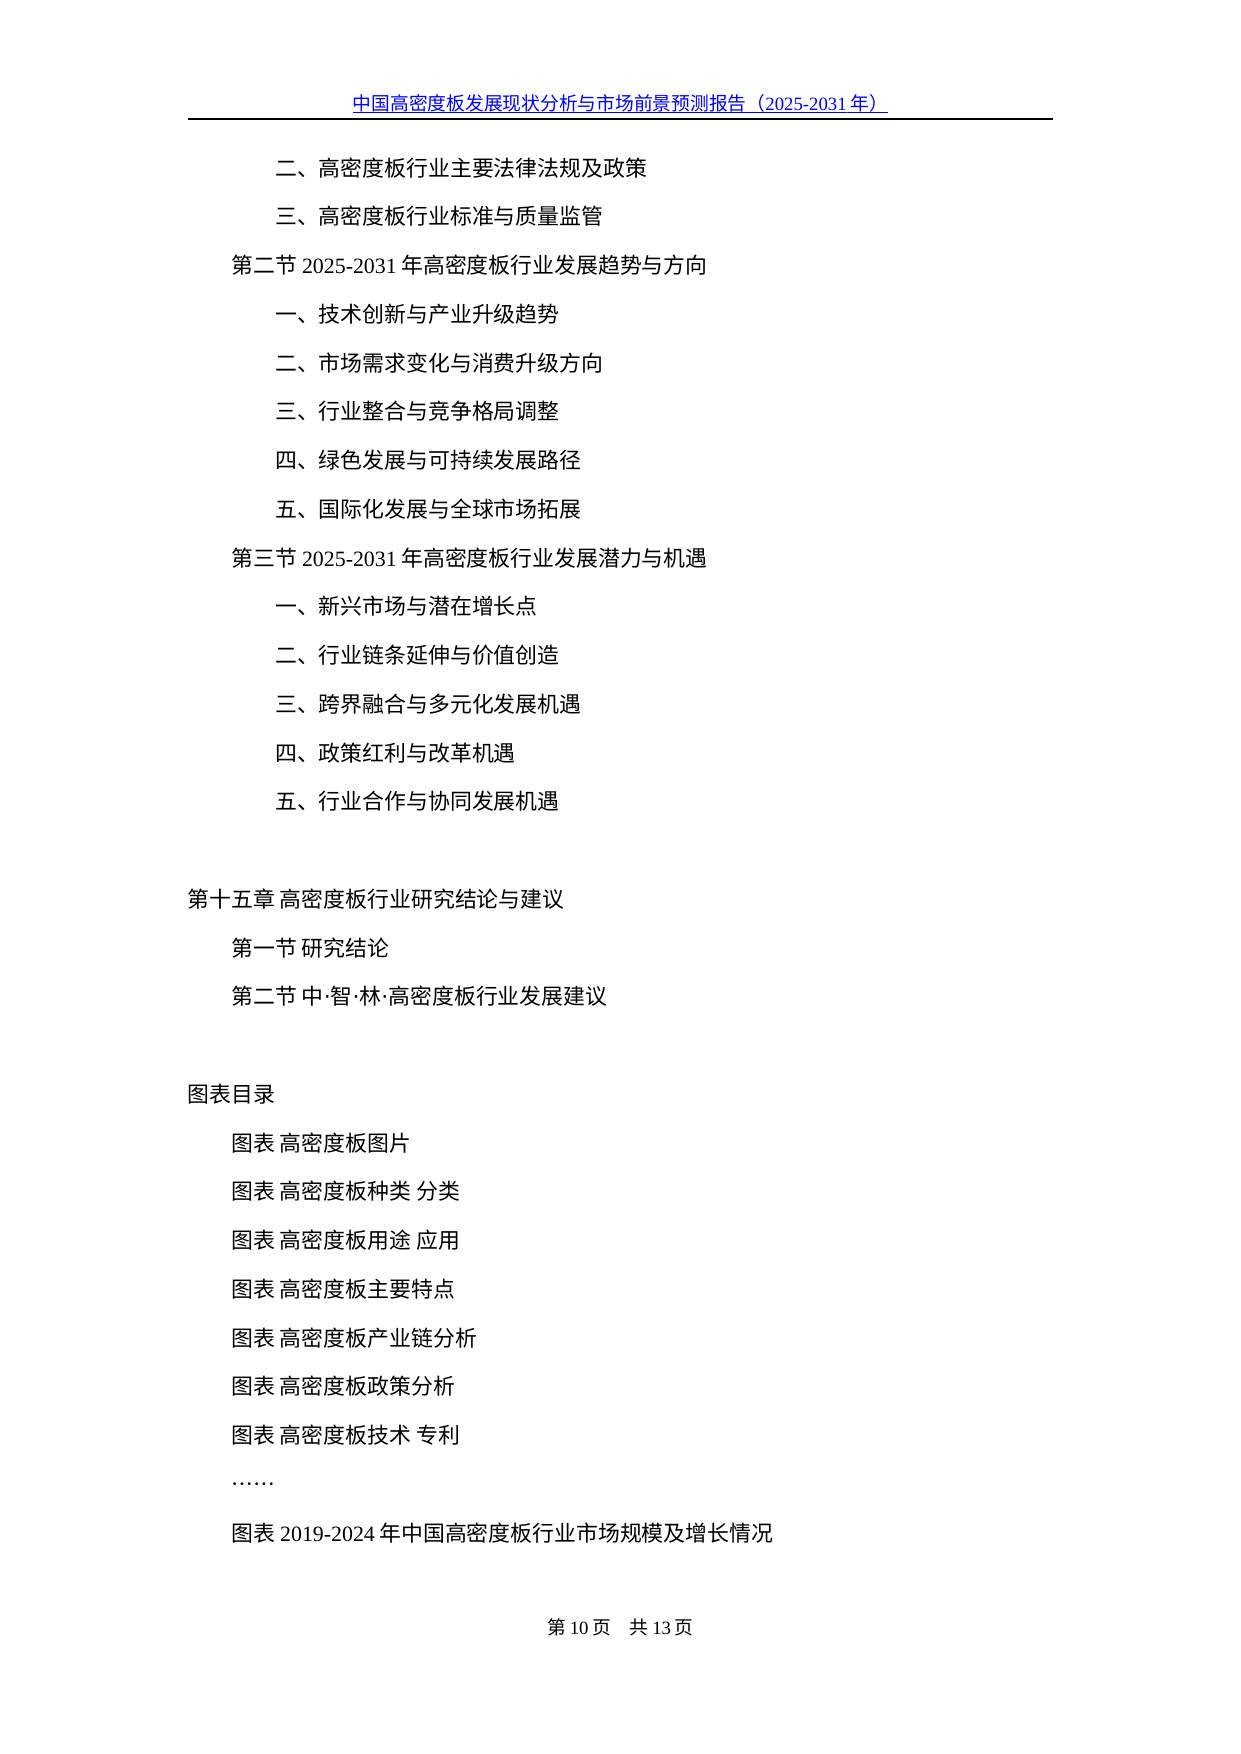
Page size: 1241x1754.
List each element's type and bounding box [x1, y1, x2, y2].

text [187, 150, 1053, 1548]
